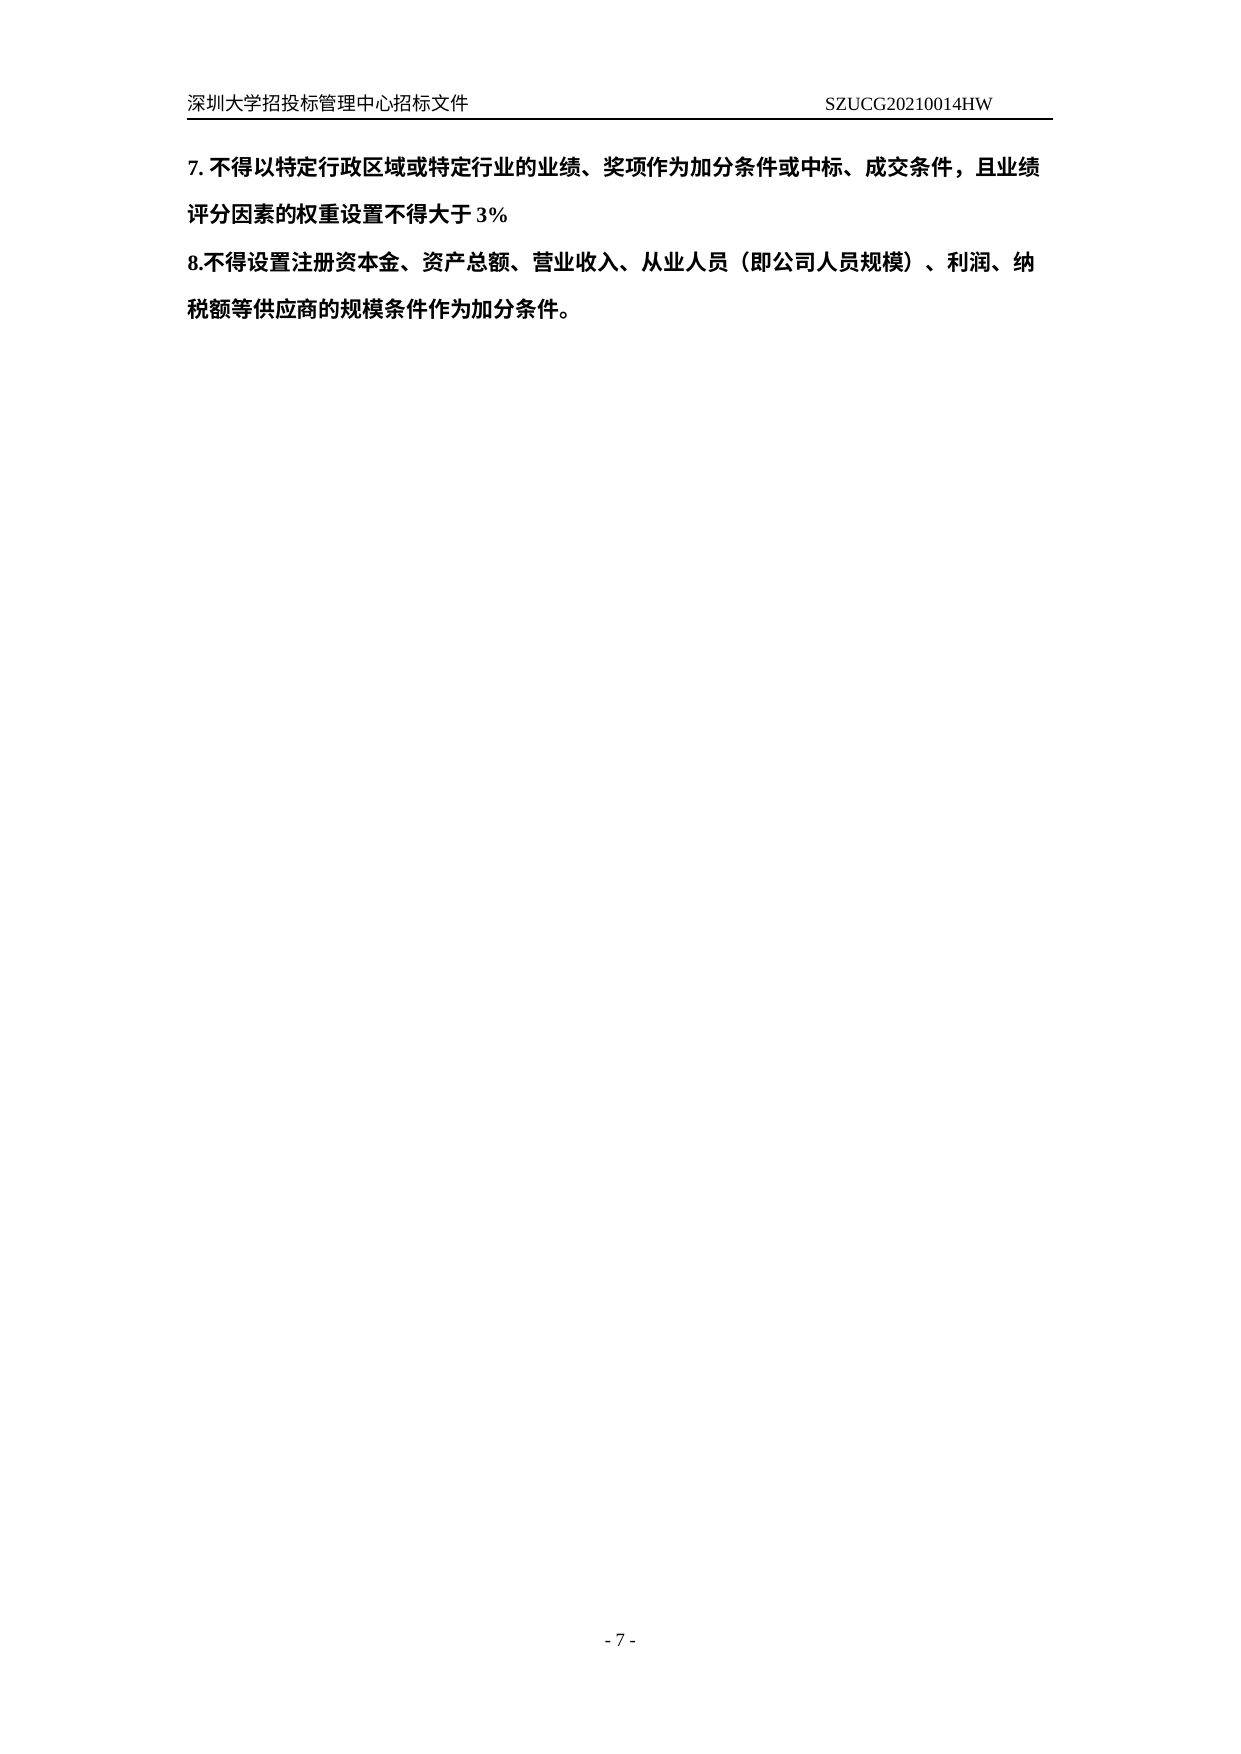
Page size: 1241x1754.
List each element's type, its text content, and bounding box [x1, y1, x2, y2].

text 8.不得设置注册资本金、资产总额、营业收入、从业人员（即公司人员规模）、利润、纳税额等供应商的规模条件作为加分条件。 [187, 245, 1053, 324]
text 7. 不得以特定行政区域或特定行业的业绩、奖项作为加分条件或中标、成交条件，且业绩评分因素的权重设置不得大于3% [187, 150, 1053, 229]
